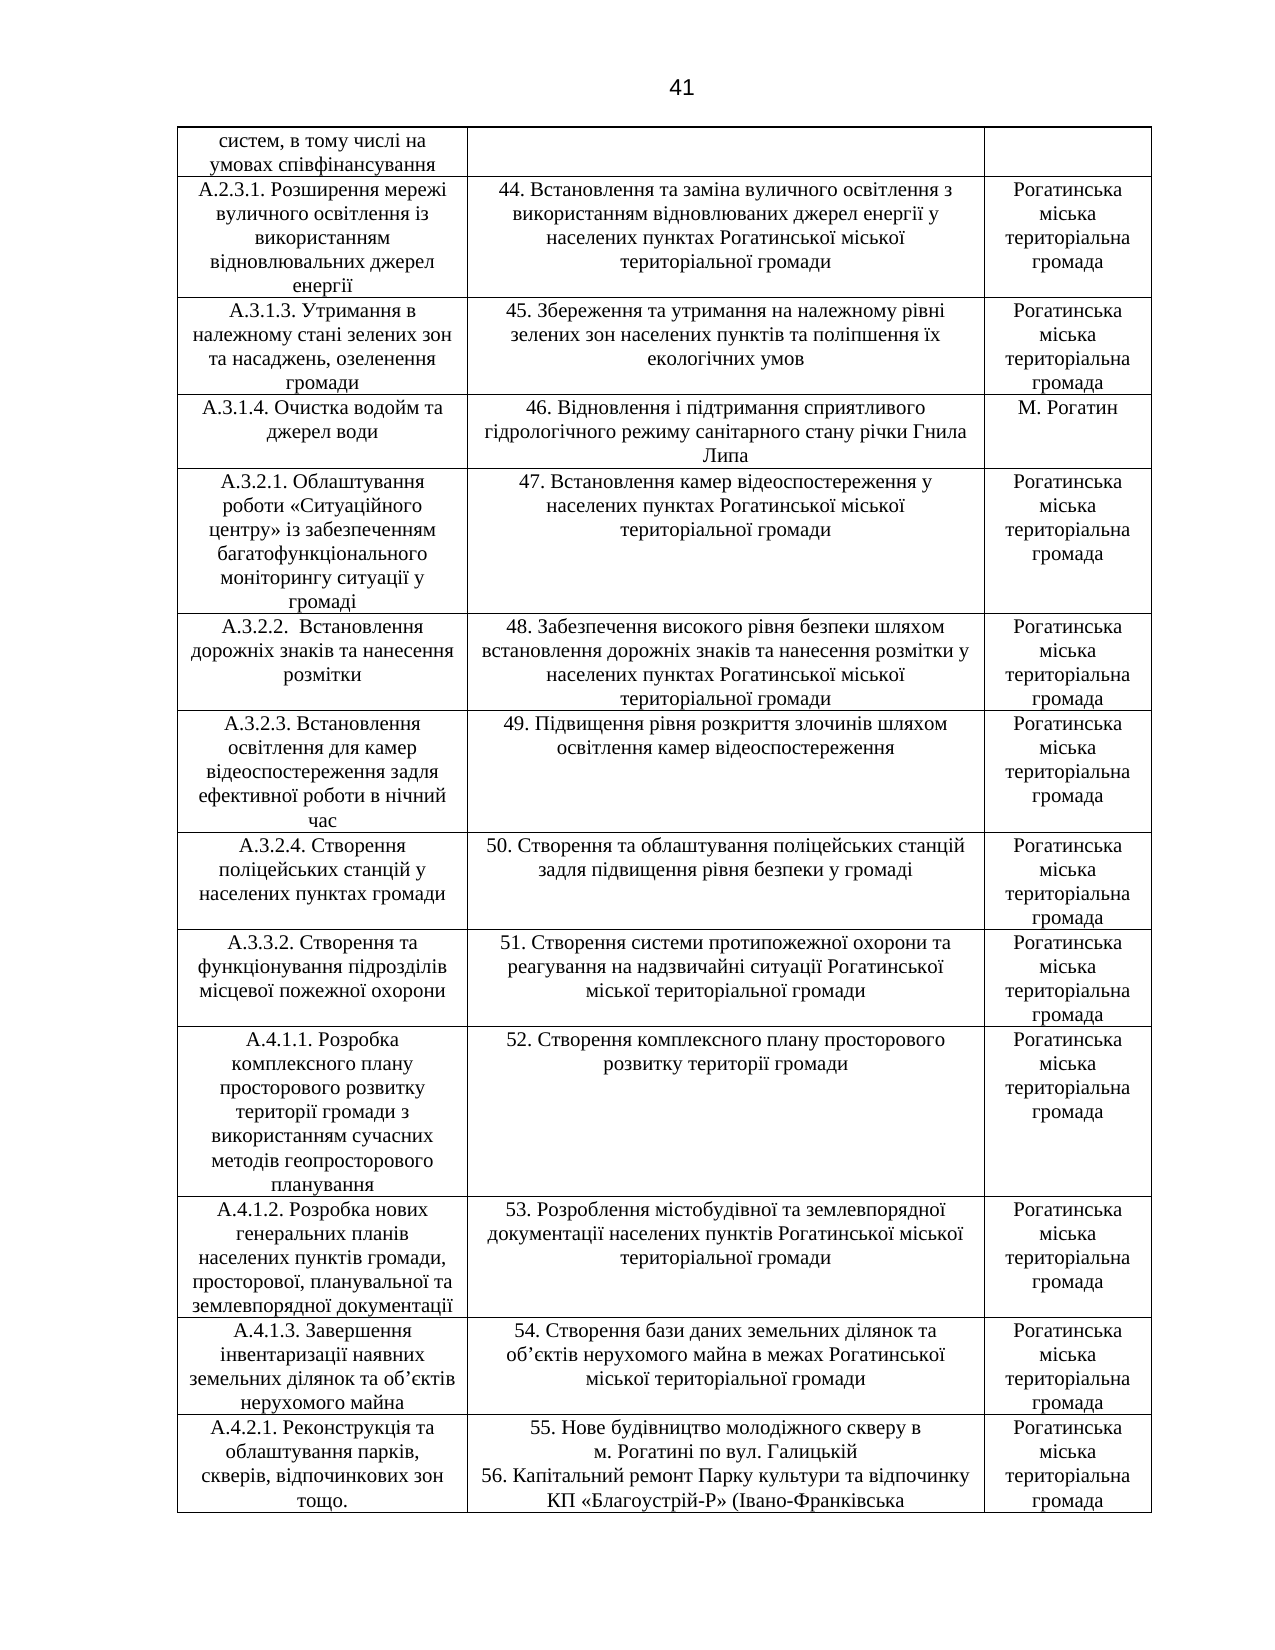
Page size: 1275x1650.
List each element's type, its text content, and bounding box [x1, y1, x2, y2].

table_cell 49. Підвищення рівня розкриття злочинів шляхом освітлення камер відеоспостереження [468, 711, 984, 832]
table_cell 46. Відновлення і підтримання сприятливого гідрологічного режиму санітарного стану річки Гнила Липа [468, 395, 984, 467]
table_cell 48. Забезпечення високого рівня безпеки шляхом встановлення дорожніх знаків та нанесення розмітки у населених пунктах Рогатинської міської територіальної громади [468, 614, 984, 710]
table_cell А.3.2.3. Встановлення освітлення для камер відеоспостереження задля ефективної роботи в нічний час [178, 711, 467, 832]
table_cell Рогатинська міська територіальна громада [985, 469, 1151, 613]
table_cell Рогатинська міська територіальна громада [985, 930, 1151, 1026]
table_cell 54. Створення бази даних земельних ділянок та об’єктів нерухомого майна в межах Рогатинської міської територіальної громади [468, 1318, 984, 1414]
table_cell А.3.1.4. Очистка водойм та джерел води [178, 395, 467, 467]
table_cell Рогатинська міська територіальна громада [985, 298, 1151, 394]
table_cell 44. Встановлення та заміна вуличного освітлення з використанням відновлюваних джерел енергії у населених пунктах Рогатинської міської територіальної громади [468, 177, 984, 297]
table_cell Рогатинська міська територіальна громада [985, 1027, 1151, 1196]
table_cell Рогатинська міська територіальна громада [985, 614, 1151, 710]
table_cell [468, 128, 984, 176]
table_cell Рогатинська міська територіальна громада [985, 833, 1151, 929]
table_cell А.3.2.1. Облаштування роботи «Ситуаційного центру» із забезпеченням багатофункціонального моніторингу ситуації у громаді [178, 469, 467, 613]
table_cell 45. Збереження та утримання на належному рівні зелених зон населених пунктів та поліпшення їх екологічних умов [468, 298, 984, 394]
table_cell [985, 128, 1151, 176]
table_cell А.4.1.3. Завершення інвентаризації наявних земельних ділянок та об’єктів нерухомого майна [178, 1318, 467, 1414]
table_cell 52. Створення комплексного плану просторового розвитку території громади [468, 1027, 984, 1196]
table_cell 51. Створення системи протипожежної охорони та реагування на надзвичайні ситуації Рогатинської міської територіальної громади [468, 930, 984, 1026]
table_cell Рогатинська міська територіальна громада [985, 711, 1151, 832]
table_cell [178, 128, 467, 176]
table_cell А.3.2.2. Встановлення дорожніх знаків та нанесення розмітки [178, 614, 467, 710]
table_cell А.3.3.2. Створення та функціонування підрозділів місцевої пожежної охорони [178, 930, 467, 1026]
table_cell А.4.1.2. Розробка нових генеральних планів населених пунктів громади, просторової, планувальної та землевпорядної документації [178, 1197, 467, 1317]
table_cell А.3.2.4. Створення поліцейських станцій у населених пунктах громади [178, 833, 467, 929]
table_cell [468, 1415, 984, 1512]
table_cell 53. Розроблення містобудівної та землевпорядної документації населених пунктів Рогатинської міської територіальної громади [468, 1197, 984, 1317]
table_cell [985, 1415, 1151, 1512]
table_cell М. Рогатин [985, 395, 1151, 467]
table_cell Рогатинська міська територіальна громада [985, 177, 1151, 297]
table_cell А.3.1.3. Утримання в належному стані зелених зон та насаджень, озеленення громади [178, 298, 467, 394]
table_cell 50. Створення та облаштування поліцейських станцій задля підвищення рівня безпеки у громаді [468, 833, 984, 929]
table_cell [178, 1415, 467, 1512]
table_cell Рогатинська міська територіальна громада [985, 1318, 1151, 1414]
table_cell А.2.3.1. Розширення мережі вуличного освітлення із використанням відновлювальних джерел енергії [178, 177, 467, 297]
table_cell Рогатинська міська територіальна громада [985, 1197, 1151, 1317]
table_cell А.4.1.1. Розробка комплексного плану просторового розвитку території громади з використанням сучасних методів геопросторового планування [178, 1027, 467, 1196]
table_cell 47. Встановлення камер відеоспостереження у населених пунктах Рогатинської міської територіальної громади [468, 469, 984, 613]
